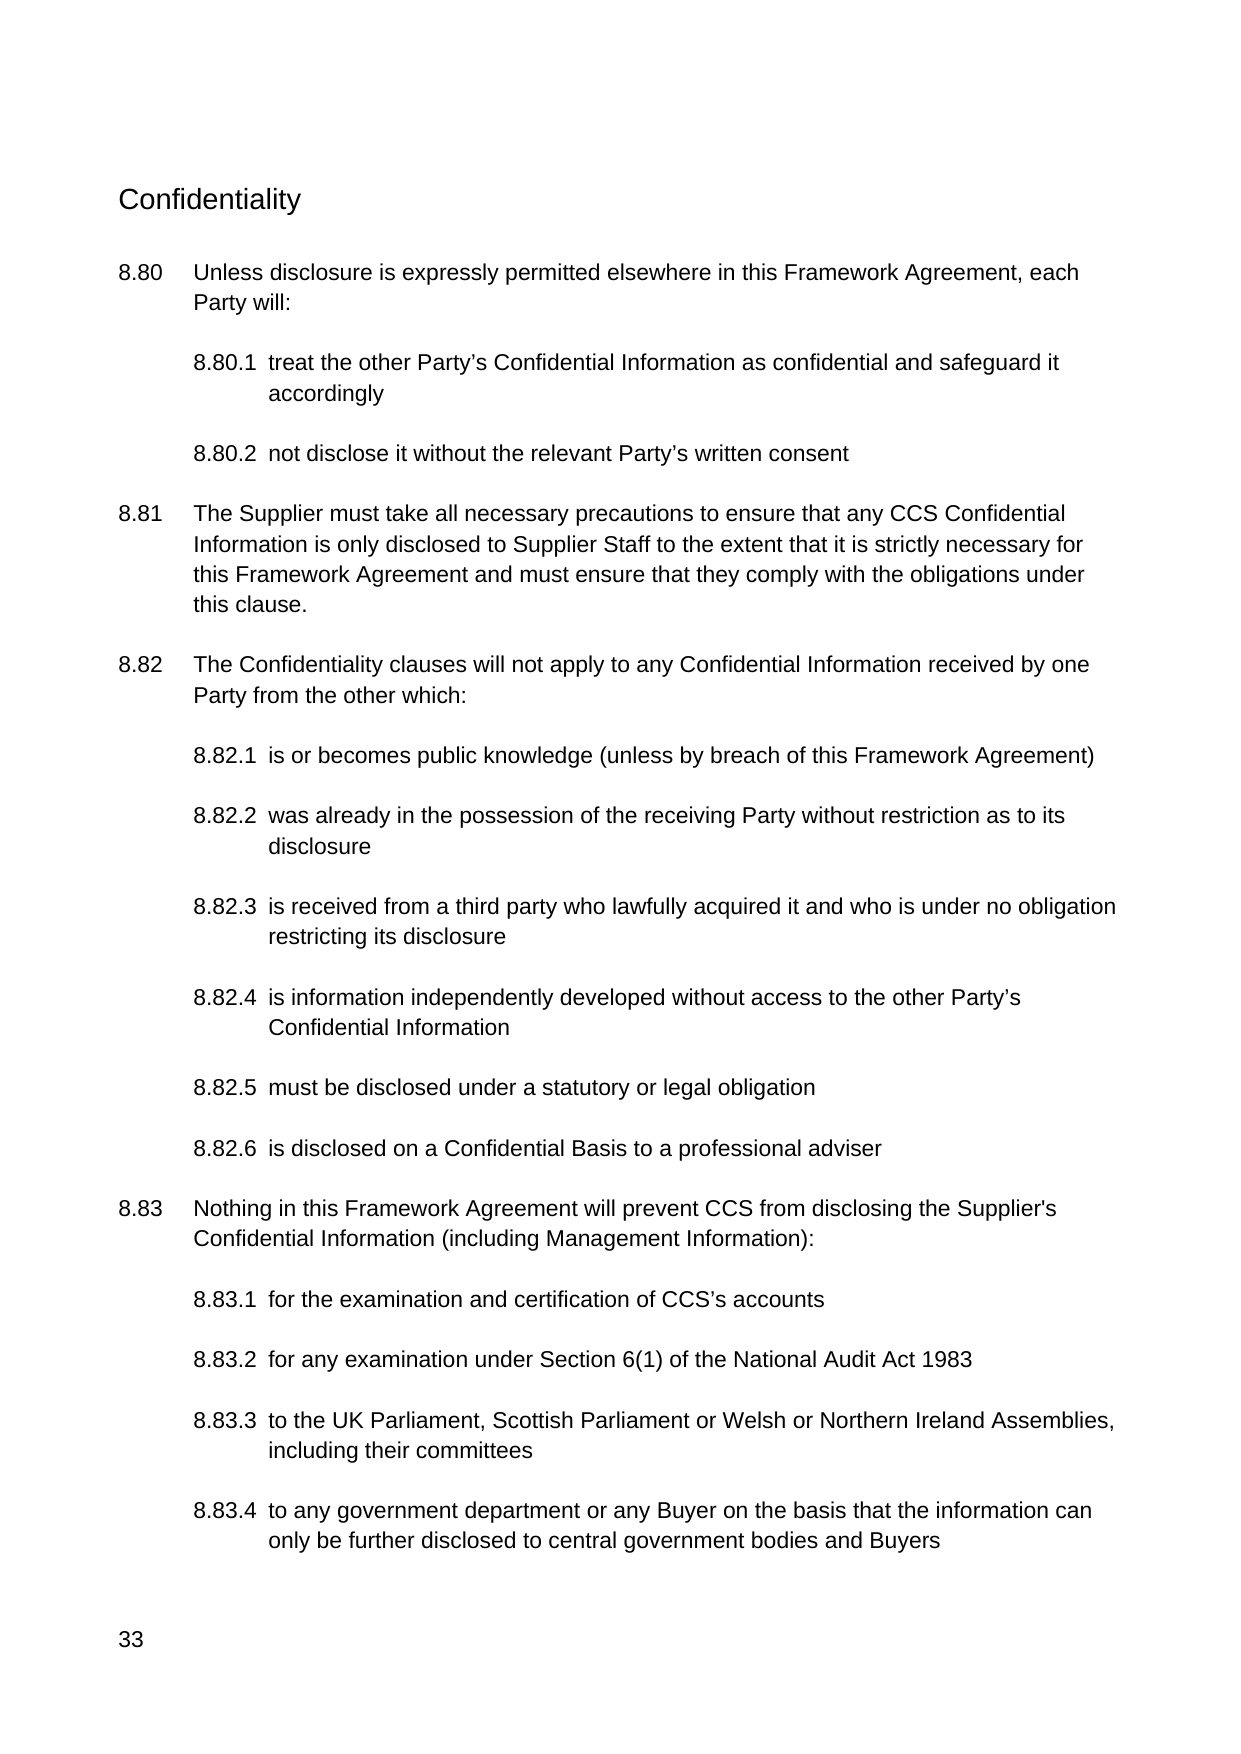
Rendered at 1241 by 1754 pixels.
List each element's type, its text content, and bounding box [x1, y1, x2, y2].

text 8.82 The Confidentiality clauses will not apply to any Confidential Information received by one Party from the other which: [118, 651, 1122, 708]
text 8.83.3 to the UK Parliament, Scottish Parliament or Welsh or Northern Ireland Assemblies, including their committees [193, 1407, 1122, 1463]
text 8.81 The Supplier must take all necessary precautions to ensure that any CCS Confidential Information is only disclosed to Supplier Staff to the extent that it is strictly necessary for this Framework Agreement and must ensure that they comply with the obligations under this clause. [118, 500, 1122, 617]
text 8.80.2 not disclose it without the relevant Party’s written consent [118, 440, 1122, 466]
text 8.82.5 must be disclosed under a statutory or legal obligation [118, 1074, 1122, 1101]
text 8.83 Nothing in this Framework Agreement will prevent CCS from disclosing the Supplier's Confidential Information (including Management Information): [118, 1195, 1122, 1252]
text 8.83.2 for any examination under Section 6(1) of the National Audit Act 1983 [118, 1346, 1122, 1373]
text 8.82.3 is received from a third party who lawfully acquired it and who is under no obligation restricting its disclosure [193, 893, 1122, 950]
text 8.83.4 to any government department or any Buyer on the basis that the information can only be further disclosed to central government bodies and Buyers [193, 1497, 1122, 1554]
subtitle Confidentiality [118, 182, 1122, 215]
text 8.83.1 for the examination and certification of CCS’s accounts [118, 1286, 1122, 1312]
text 8.80 Unless disclosure is expressly permitted elsewhere in this Framework Agreement, each Party will: [118, 259, 1122, 315]
text 8.80.1 treat the other Party’s Confidential Information as confidential and safeguard it accordingly [193, 349, 1122, 406]
text 8.82.4 is information independently developed without access to the other Party’s Confidential Information [193, 984, 1122, 1040]
text 8.82.1 is or becomes public knowledge (unless by breach of this Framework Agreement) [118, 742, 1122, 768]
text 8.82.6 is disclosed on a Confidential Basis to a professional adviser [118, 1135, 1122, 1161]
text 8.82.2 was already in the possession of the receiving Party without restriction as to its disclosure [193, 802, 1122, 859]
